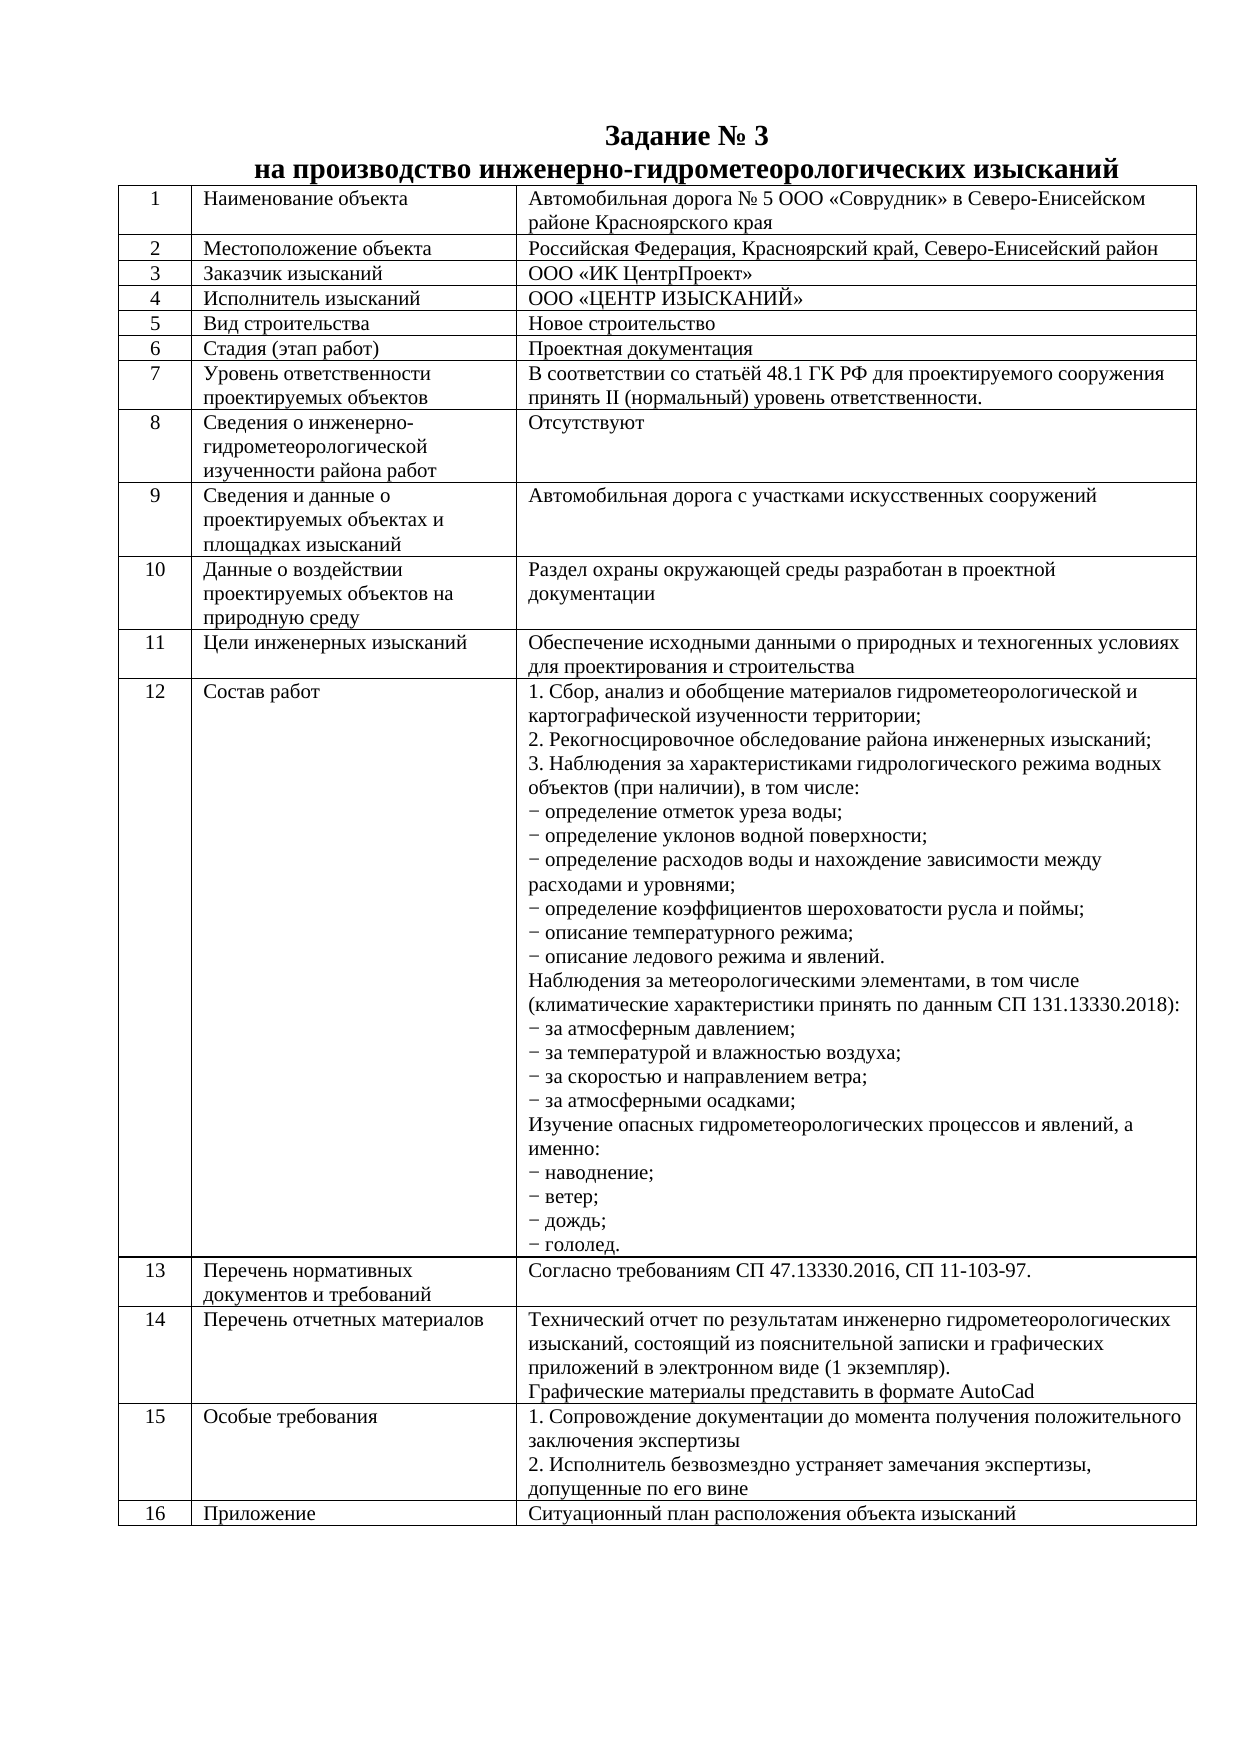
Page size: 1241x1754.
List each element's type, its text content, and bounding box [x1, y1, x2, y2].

table_cell Новое строительство [517, 311, 1196, 335]
table_cell 8 [119, 410, 191, 482]
table_cell Проектная документация [517, 336, 1196, 360]
table_cell Местоположение объекта [192, 235, 516, 259]
table_cell Отсутствуют [517, 410, 1196, 482]
table_cell Технический отчет по результатам инженерно­ гидрометеорологических изысканий, состоящий из пояснительной записки и графических приложений в электронном виде (1 экземпляр). Графические материалы представить в формате AutoCad [517, 1307, 1196, 1403]
table_cell Данные о воздействии проектируемых объектов на природную среду [192, 557, 516, 629]
table_cell Вид строительства [192, 311, 516, 335]
table_header Наименование объекта [192, 186, 516, 234]
table_cell Цели инженерных изысканий [192, 630, 516, 678]
text Задание № 3 [118, 118, 1181, 152]
table_cell Раздел охраны окружающей среды разработан в проектной документации [517, 557, 1196, 629]
table_cell 4 [119, 286, 191, 310]
text на производство инженерно-гидрометеорологических изысканий [192, 152, 1181, 185]
table_cell Стадия (этап работ) [192, 336, 516, 360]
table_cell Особые требования [192, 1404, 516, 1500]
table_cell Приложение [192, 1501, 516, 1525]
table_cell Состав работ [192, 679, 516, 1256]
table_cell 6 [119, 336, 191, 360]
table_cell Перечень нормативных документов и требований [192, 1258, 516, 1306]
table_cell ООО «ЦЕНТР ИЗЫСКАНИЙ» [517, 286, 1196, 310]
table_cell 1. Сбор, анализ и обобщение материалов гидрометеорологической и картографической изученности территории; 2. Рекогносцировочное обследование района инженерных изысканий; 3. Наблюдения за характеристиками гидрологического режима водных объектов (при наличии), в том числе: − определение отметок уреза воды; − определение уклонов водной поверхности; − определение расходов воды и нахождение зависимости между расходами и уровнями; − определение коэффициентов шероховатости русла и поймы; − описание температурного режима; − описание ледового режима и явлений. Наблюдения за метеорологическими элементами, в том числе (климатические характеристики принять по данным СП 131.13330.2018): − за атмосферным давлением; − за температурой и влажностью воздуха; − за скоростью и направлением ветра; − за атмосферными осадками; Изучение опасных гидрометеорологических процессов и явлений, а именно: − наводнение; − ветер; − дождь; − гололед. [517, 679, 1196, 1256]
table_header Автомобильная дорога № 5 ООО «Соврудник» в Северо-Енисейском районе Красноярского края [517, 186, 1196, 234]
table_cell Ситуационный план расположения объекта изысканий [517, 1501, 1196, 1525]
table_cell 15 [119, 1404, 191, 1500]
table_cell Исполнитель изысканий [192, 286, 516, 310]
table_cell Российская Федерация, Красноярский край, Северо-Енисейский район [517, 235, 1196, 259]
table_cell 5 [119, 311, 191, 335]
table_cell Сведения о инженерно-гидрометеорологической изученности района работ [192, 410, 516, 482]
table_cell ООО «ИК ЦентрПроект» [517, 261, 1196, 284]
table_cell 9 [119, 483, 191, 556]
table_cell Согласно требованиям СП 47.13330.2016, СП 11-103-97. [517, 1258, 1196, 1306]
table_cell 13 [119, 1258, 191, 1306]
table_cell Уровень ответственности проектируемых объектов [192, 361, 516, 409]
table_cell Заказчик изысканий [192, 261, 516, 284]
table_cell Автомобильная дорога с участками искусственных сооружений [517, 483, 1196, 556]
table_cell 16 [119, 1501, 191, 1525]
table_cell Сведения и данные о проектируемых объектах и площадках изысканий [192, 483, 516, 556]
table_cell Перечень отчетных материалов [192, 1307, 516, 1403]
table_header 1 [119, 186, 191, 234]
table_cell 1. Сопровождение документации до момента получения положительного заключения экспертизы 2. Исполнитель безвозмездно устраняет замечания экспертизы, допущенные по его вине [517, 1404, 1196, 1500]
table_cell В соответствии со статьёй 48.1 ГК РФ для проектируемого сооружения принять II (нормальный) уровень ответственности. [517, 361, 1196, 409]
table_cell 2 [119, 235, 191, 259]
table_cell 12 [119, 679, 191, 1256]
table_cell 10 [119, 557, 191, 629]
table_cell 7 [119, 361, 191, 409]
table_cell 3 [119, 261, 191, 284]
table_cell 11 [119, 630, 191, 678]
table_cell Обеспечение исходными данными о природных и техногенных условиях для проектирования и строительства [517, 630, 1196, 678]
table_cell 14 [119, 1307, 191, 1403]
